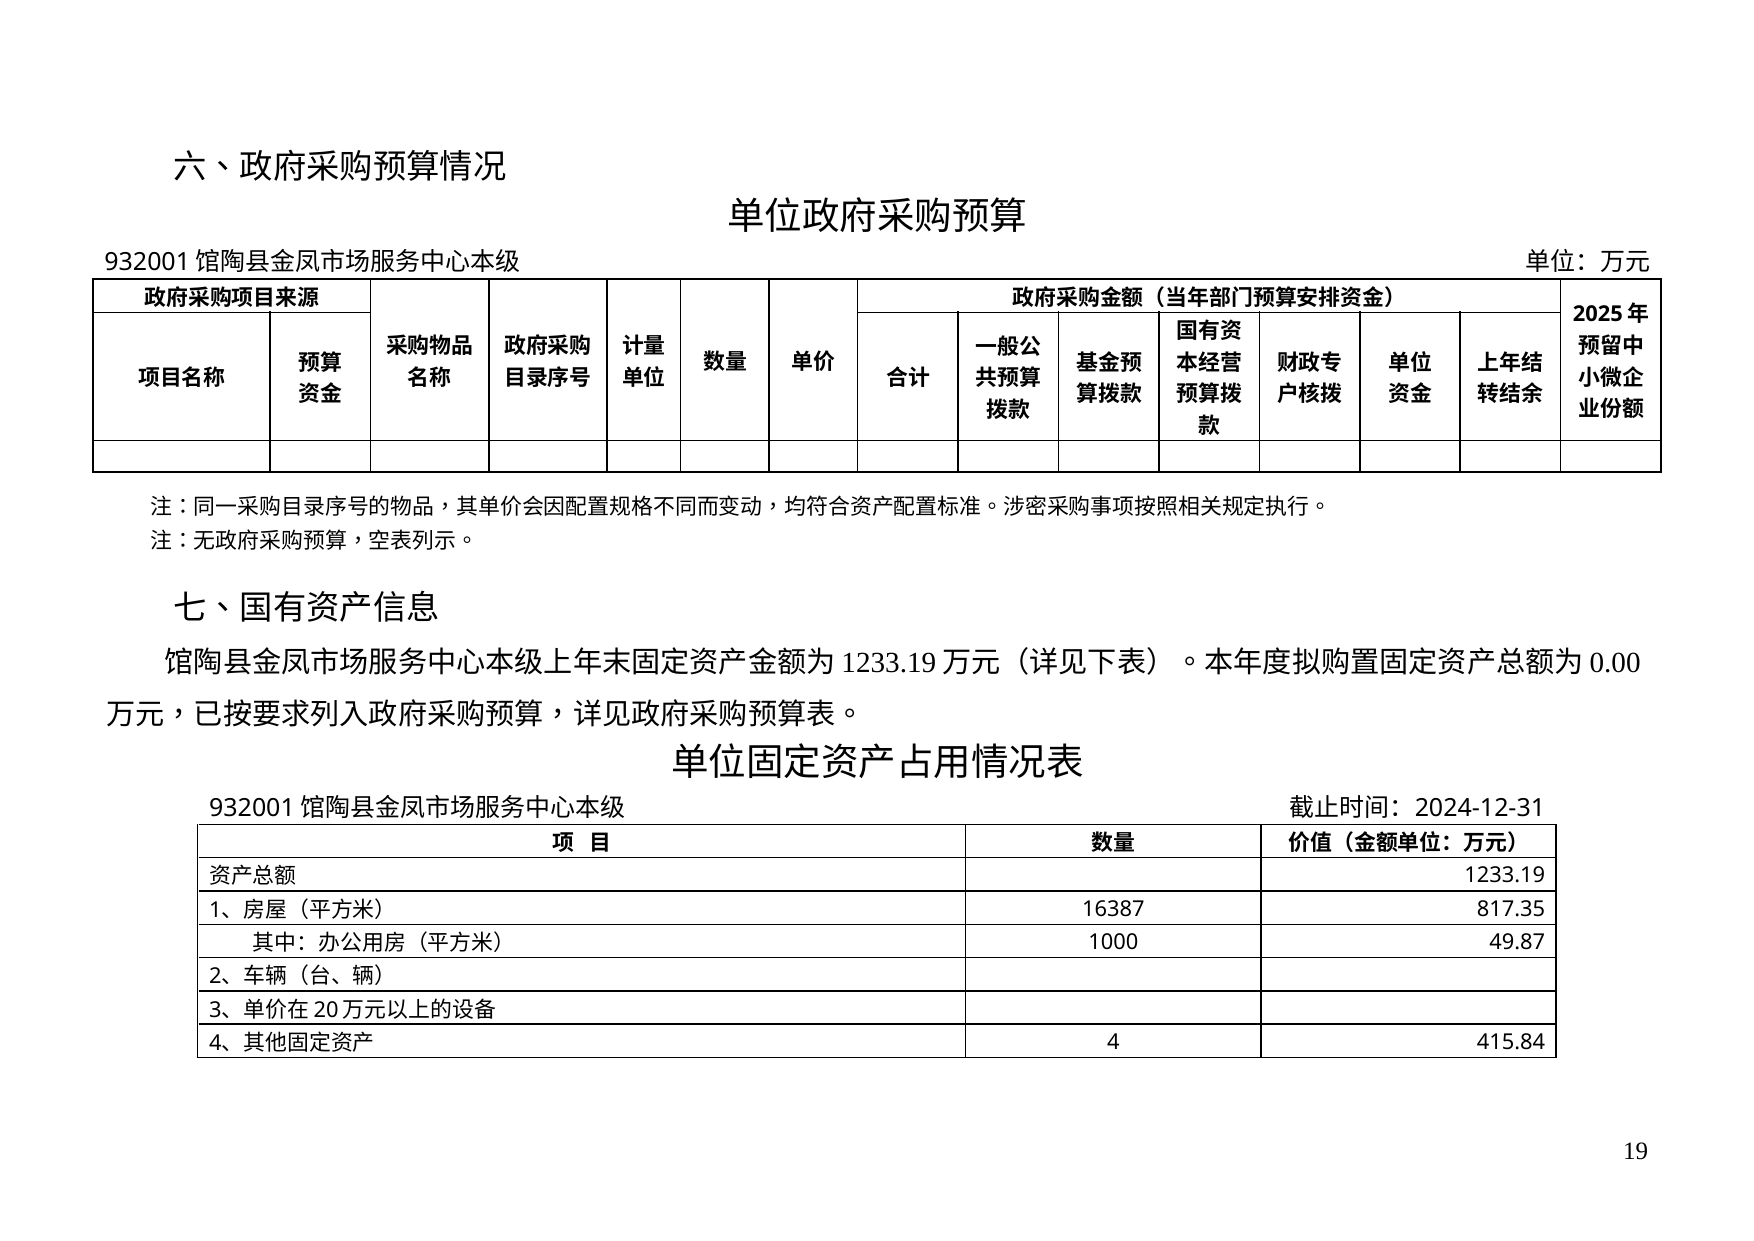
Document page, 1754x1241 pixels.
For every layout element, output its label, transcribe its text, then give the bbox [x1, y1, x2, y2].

text 注：同一采购目录序号的物品，其单价会因配置规格不同而变动，均符合资产配置标准。涉密采购事项按照相关规定执行。 [106, 473, 1648, 524]
table_cell [858, 441, 957, 471]
table_cell 预算 资金 [271, 313, 370, 439]
table_cell 数量 [966, 825, 1260, 857]
table_cell 1000 [966, 925, 1260, 957]
table_cell 资产总额 [198, 858, 965, 890]
table_cell 项目名称 [94, 313, 269, 439]
table_cell 2、车辆（台、辆） [198, 958, 965, 990]
table_cell [966, 958, 1260, 990]
text 单位固定资产占用情况表 [106, 735, 1648, 786]
table_cell 817.35 [1262, 892, 1555, 923]
table_cell 3、单价在20万元以上的设备 [198, 991, 965, 1023]
table_cell 计量 单位 [608, 280, 680, 439]
table_cell [966, 858, 1260, 890]
table_cell 16387 [966, 892, 1260, 923]
table_cell 采购物品名称 [371, 280, 488, 439]
table_cell [1461, 441, 1560, 471]
table_cell [1262, 992, 1555, 1023]
table_cell [959, 441, 1058, 471]
table_cell [271, 441, 370, 471]
table_cell [966, 992, 1260, 1023]
table_cell [1262, 958, 1555, 990]
table_cell 项 目 [198, 825, 965, 857]
table_cell 单位 资金 [1361, 313, 1459, 439]
text 馆陶县金凤市场服务中心本级上年末固定资产金额为1233.19万元（详见下表）。本年度拟购置固定资产总额为0.00万元，已按要求列入政府采购预算，详见政府采购预算表。 [106, 631, 1648, 735]
table_cell 合计 [858, 313, 957, 439]
table_cell [1160, 441, 1259, 471]
table_cell 415.84 [1262, 1025, 1555, 1057]
table_cell 基金预算拨款 [1059, 313, 1158, 439]
table_cell [681, 441, 768, 471]
table_cell 国有资本经营预算拨款 [1160, 313, 1259, 439]
table_cell 4、其他固定资产 [198, 1024, 965, 1057]
table_cell 价值（金额单位：万元） [1262, 825, 1555, 857]
table_cell [1361, 441, 1459, 471]
table_cell 2025年 预留中 小微企 业份额 [1561, 280, 1660, 439]
table_cell 政府采购项目来源 [94, 280, 370, 311]
table_header 932001馆陶县金凤市场服务中心本级 [94, 242, 857, 278]
text 单位政府采购预算 [106, 189, 1648, 240]
table_header 932001馆陶县金凤市场服务中心本级 [198, 787, 965, 824]
table_cell [1059, 441, 1158, 471]
table_cell [1260, 441, 1359, 471]
table_cell 1233.19 [1262, 858, 1555, 890]
table_cell 政府采购目录序号 [490, 280, 606, 439]
table_cell [94, 441, 269, 471]
table_cell [770, 441, 857, 471]
table_cell 单价 [770, 280, 857, 439]
text 七、国有资产信息 [106, 584, 1648, 629]
table_cell 1、房屋（平方米） [198, 891, 965, 923]
table_cell [490, 441, 606, 471]
table_cell [608, 441, 680, 471]
table_cell 其中：办公用房（平方米） [198, 925, 965, 957]
table_header 截止时间：2024-12-31 [966, 787, 1555, 824]
text 注：无政府采购预算，空表列示。 [106, 524, 1648, 554]
table_cell [371, 441, 488, 471]
table_cell [1561, 441, 1660, 471]
table_cell 49.87 [1262, 925, 1555, 957]
text 六、政府采购预算情况 [106, 143, 1648, 188]
table_cell 数量 [681, 280, 768, 439]
table_cell 财政专户核拨 [1260, 313, 1359, 439]
table_cell 上年结转结余 [1461, 313, 1560, 439]
table_header 单位：万元 [858, 242, 1660, 278]
table_cell 4 [966, 1025, 1260, 1057]
table_cell 一般公共预算拨款 [959, 313, 1058, 439]
table_cell 政府采购金额（当年部门预算安排资金） [858, 280, 1560, 311]
